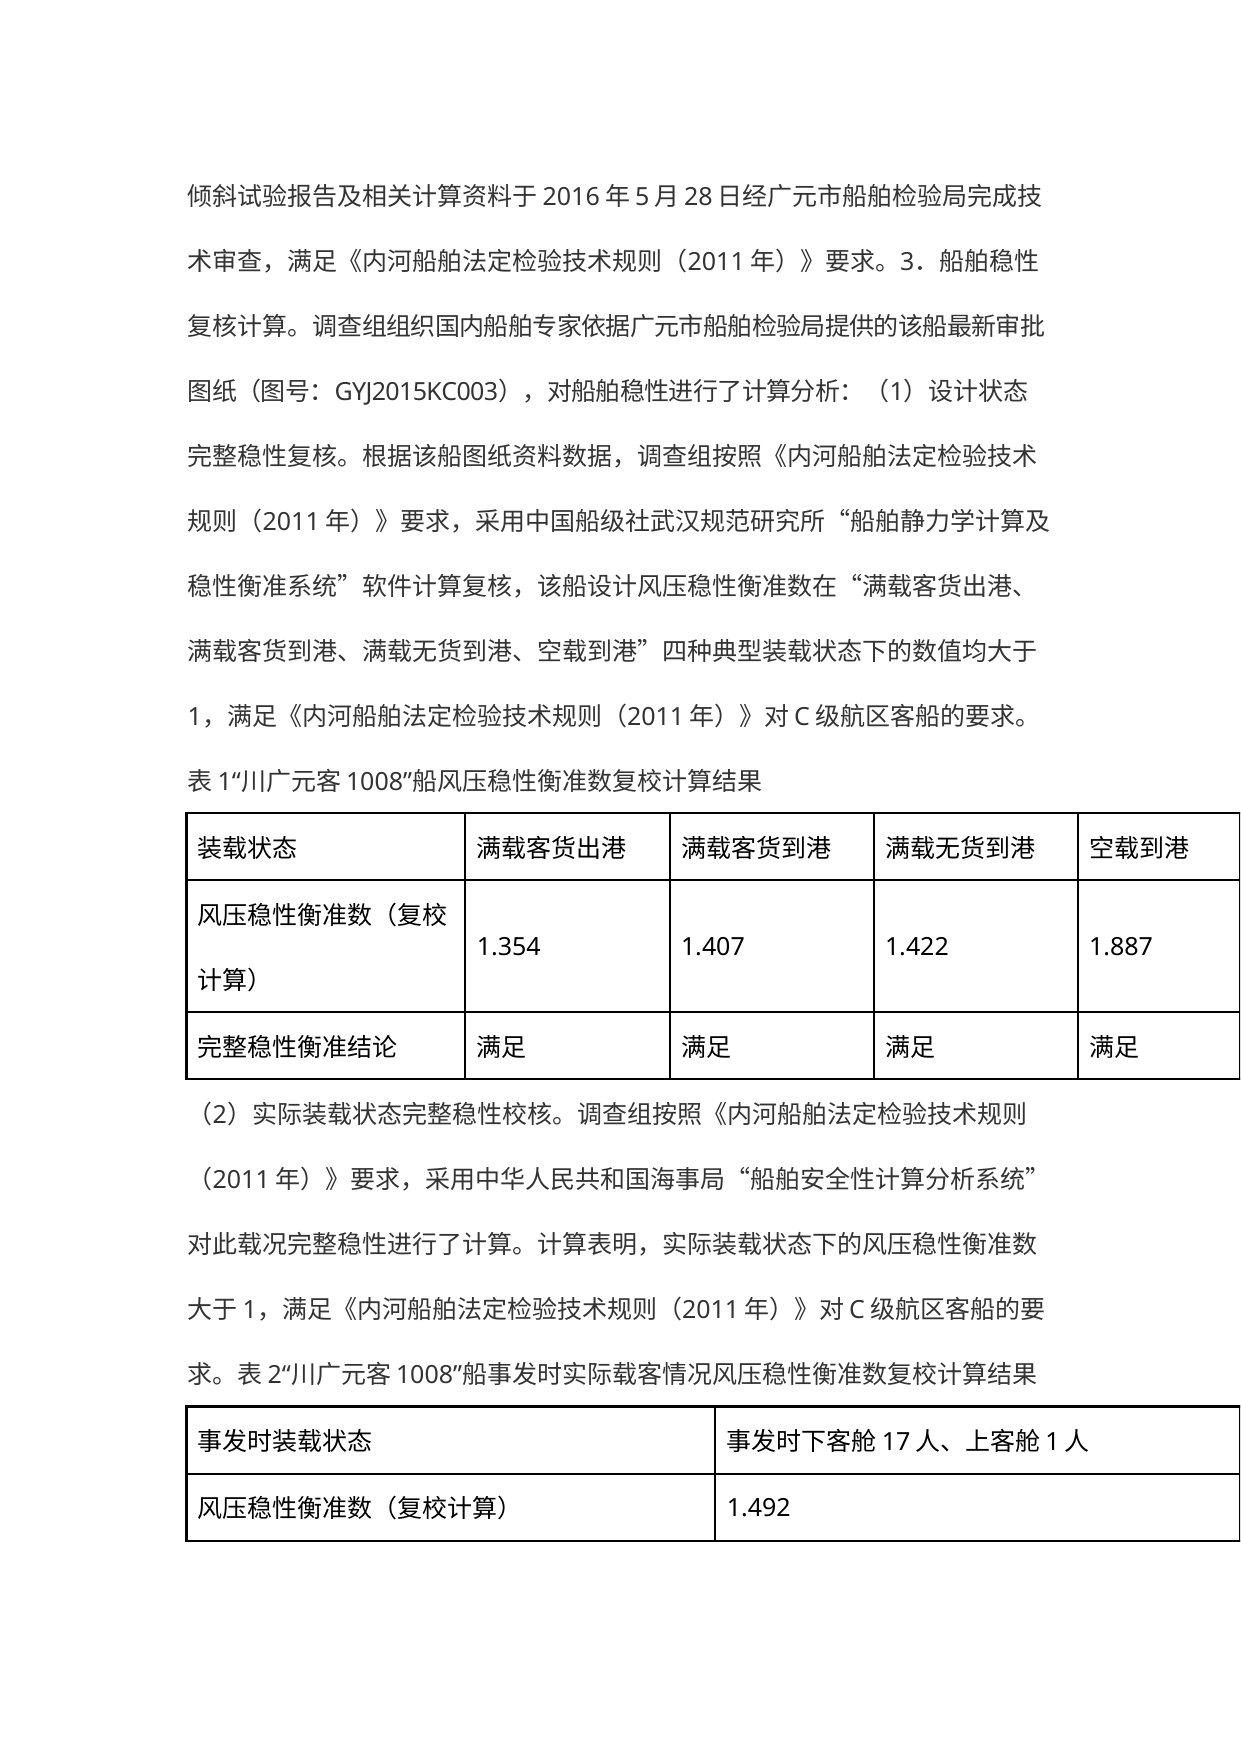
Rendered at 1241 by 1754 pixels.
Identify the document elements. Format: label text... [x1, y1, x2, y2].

table_cell 风压稳性衡准数（复校计算） [188, 1475, 714, 1539]
table_cell 1.407 [671, 881, 873, 1011]
table_header 满载无货到港 [875, 814, 1077, 879]
table_header 事发时下客舱17人、上客舱1人 [716, 1408, 1239, 1472]
table_cell 1.887 [1079, 881, 1239, 1011]
table_cell 满足 [875, 1013, 1077, 1078]
table_header 空载到港 [1079, 814, 1239, 879]
table_cell 满足 [671, 1013, 873, 1078]
text （2）实际装载状态完整稳性校核。调查组按照《内河船舶法定检验技术规则（2011年）》要求，采用中华人民共和国海事局“船舶安全性计算分析系统”对此载况完整稳性进行了计算。计算表明，实际装载状态下的风压稳性衡准数大于1，满足《内河船舶法定检验技术规则（2011年）》对C级航区客船的要求。表2“川广元客1008”船事发时实际载客情况风压稳性衡准数复校计算结果 [187, 1080, 1053, 1405]
table_cell 满足 [1079, 1013, 1239, 1078]
table_header 装载状态 [188, 814, 464, 879]
table_cell 1.422 [875, 881, 1077, 1011]
table_cell 1.492 [716, 1475, 1239, 1539]
table_cell 满足 [466, 1013, 669, 1078]
table_cell 1.354 [466, 881, 669, 1011]
table_header 满载客货出港 [466, 814, 669, 879]
table_header 事发时装载状态 [188, 1408, 714, 1472]
table_cell 风压稳性衡准数（复校计算） [188, 881, 464, 1011]
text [187, 162, 1053, 812]
table_header 满载客货到港 [671, 814, 873, 879]
table_cell 完整稳性衡准结论 [188, 1013, 464, 1078]
